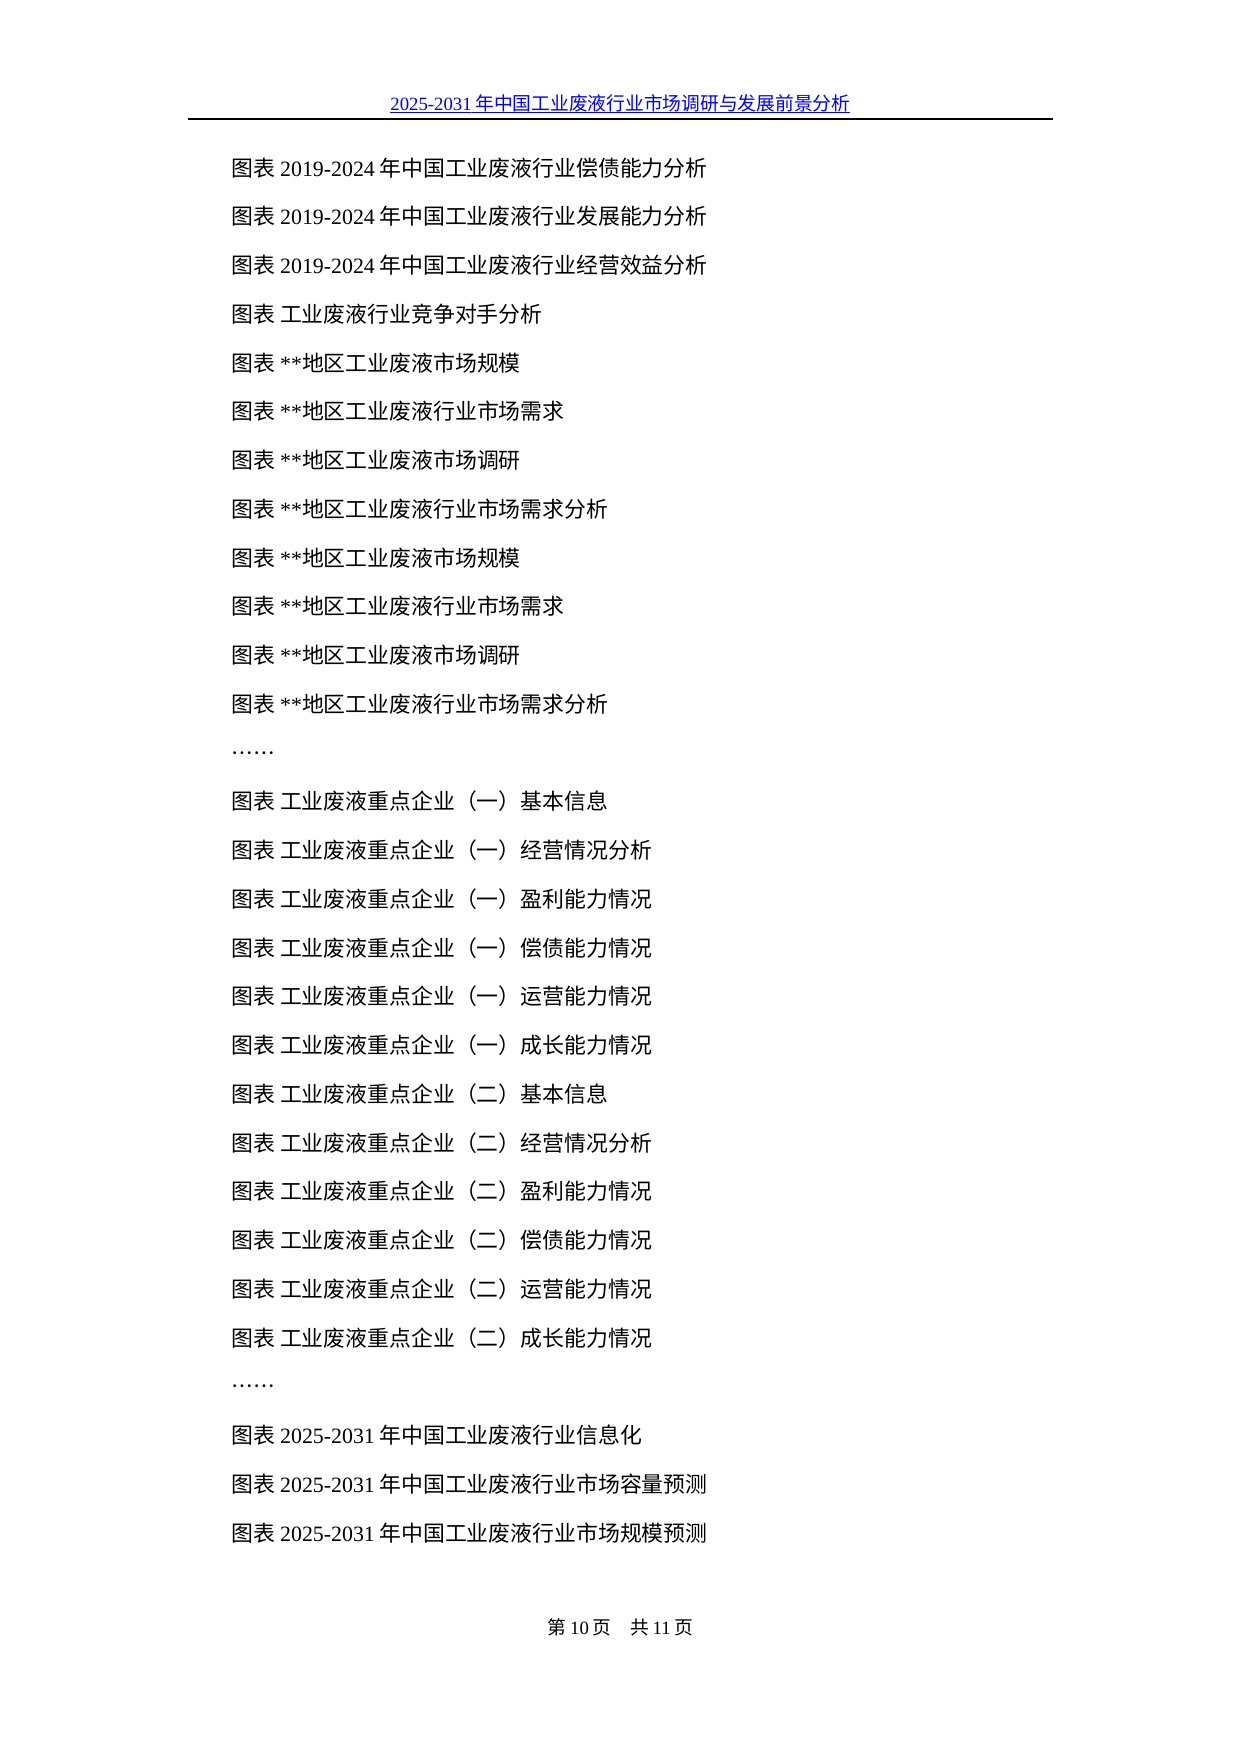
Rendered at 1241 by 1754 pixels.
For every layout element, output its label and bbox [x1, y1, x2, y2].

text [187, 150, 1053, 1548]
